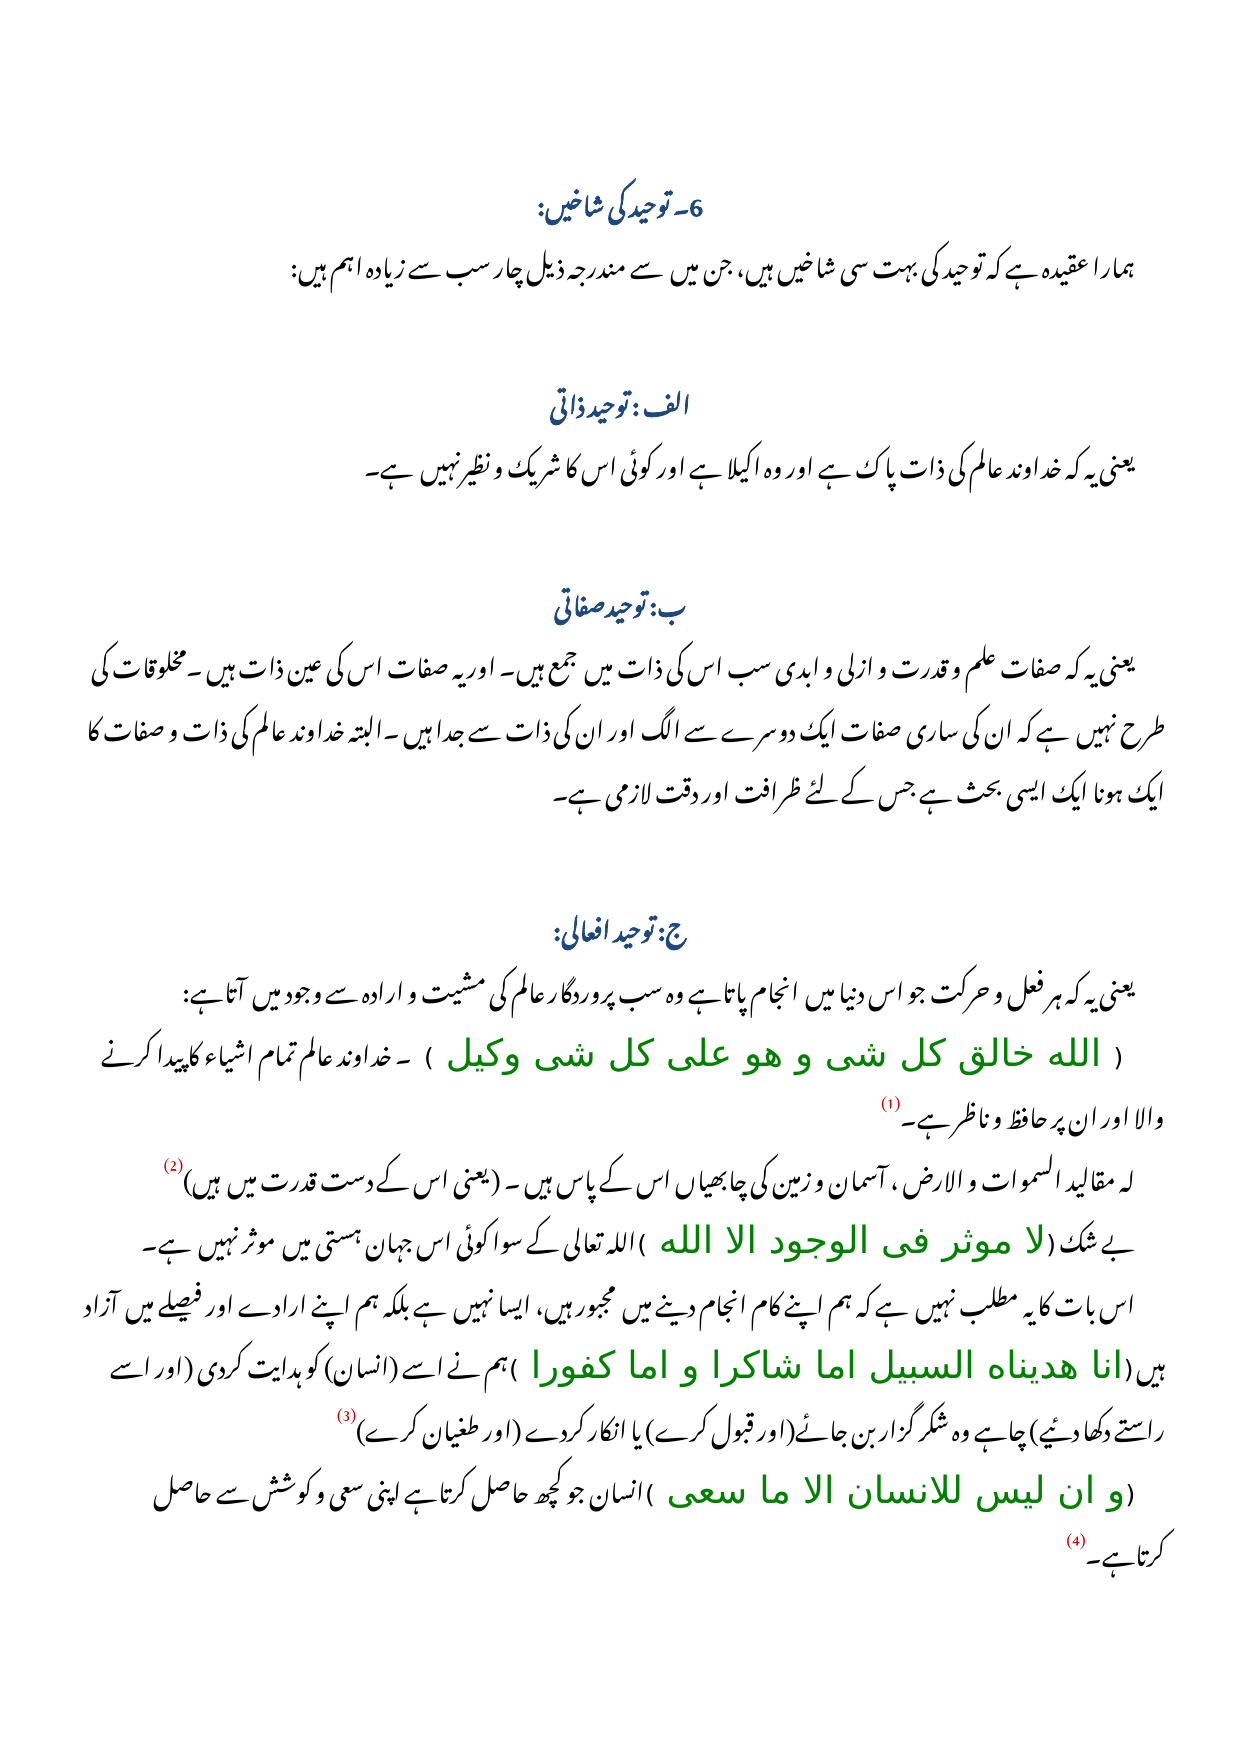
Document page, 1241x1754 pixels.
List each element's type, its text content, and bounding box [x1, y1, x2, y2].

text یعنی یہ کہ ہر فعل و حرکت جو اس دنیا میں انجام پاتاہے وہ سب پروردگار عالم کی مشیت و ارادہ سے وجود میں آتاہے: [75, 956, 1165, 1019]
text لہ مقالید السموات و الارض ، آسمان و زمین کی چابھیاں اس کے پاس ہیں ۔ ( یعنی اس کے دست قدرت میں ہیں)(2) [75, 1144, 1165, 1206]
text یعنی یہ کہ خداوند عالم کی ذات پاک ہے اور وہ اکیلا ہے اور کوئی اس کا شریک و نظیرنہیں ہے۔ [75, 431, 1165, 494]
subtitle 6۔ توحید کی شاخیں: [75, 169, 1165, 231]
subtitle الف : توحید ذاتی [75, 369, 1165, 431]
text ہمارا عقیدہ ہے کہ توحید کی بہت سی شاخیں ہیں، جن میں سے مندرجہ ذیل چار سب سے زیادہ اہم ہیں: [75, 231, 1165, 294]
text بے شک (لا موثر فی الوجود الا الله )اللہ تعالی کے سوا کوئی اس جہان ہستی میں موثر نہیں ہے۔ [75, 1206, 1165, 1269]
text ( الله خالق کل شی و هو علی کل شی وکیل ) ۔ خداوند عالم تمام اشیاء کا پیدا کرنے والا اور ان پر حافظ و ناظر ہے۔(1) [75, 1019, 1165, 1144]
text یعنی یہ کہ صفات علم و قدرت و ازلی و ابدی سب اس کی ذات میں جمع ہیں۔ اور یہ صفات اس کی عین ذات ہیں ۔مخلوقات کی طرح نہیں ہے کہ ان کی ساری صفات ایک دوسرے سے الگ اور ان کی ذات سے جدا ہیں ۔البتہ خداوند عالم کی ذات و صفات کا ایک ہونا ایک ایسی بحث ہے جس کے لئے ظرافت اور دقت لازمی ہے۔ [75, 631, 1165, 819]
subtitle ب: توحیدصفاتی [75, 569, 1165, 631]
subtitle ج: توحید افعالی: [75, 894, 1165, 956]
text (و ان لیس للانسان الا ما سعی )انسان جو کچھ حاصل کرتاہے اپنی سعی و کوشش سے حاصل کرتاہے۔(4) [75, 1456, 1165, 1581]
text اس بات کا یہ مطلب نہیں ہے کہ ہم اپنے کام انجام دینے میں مجبور ہیں، ایسا نہیں ہے بلکہ ہم اپنے ارادے اور فیصلے میں آزاد ہیں (انا هدیناه السبیل اما شاکرا و اما کفورا )ہم نے اسے (انسان) کو ہدایت کردی (اور اسے راستے دکھا دئیے) چاہے وہ شکر گزار بن جائے(اور قبول کرے) یا انکار کردے (اور طغیان کرے)(3) [75, 1269, 1165, 1456]
